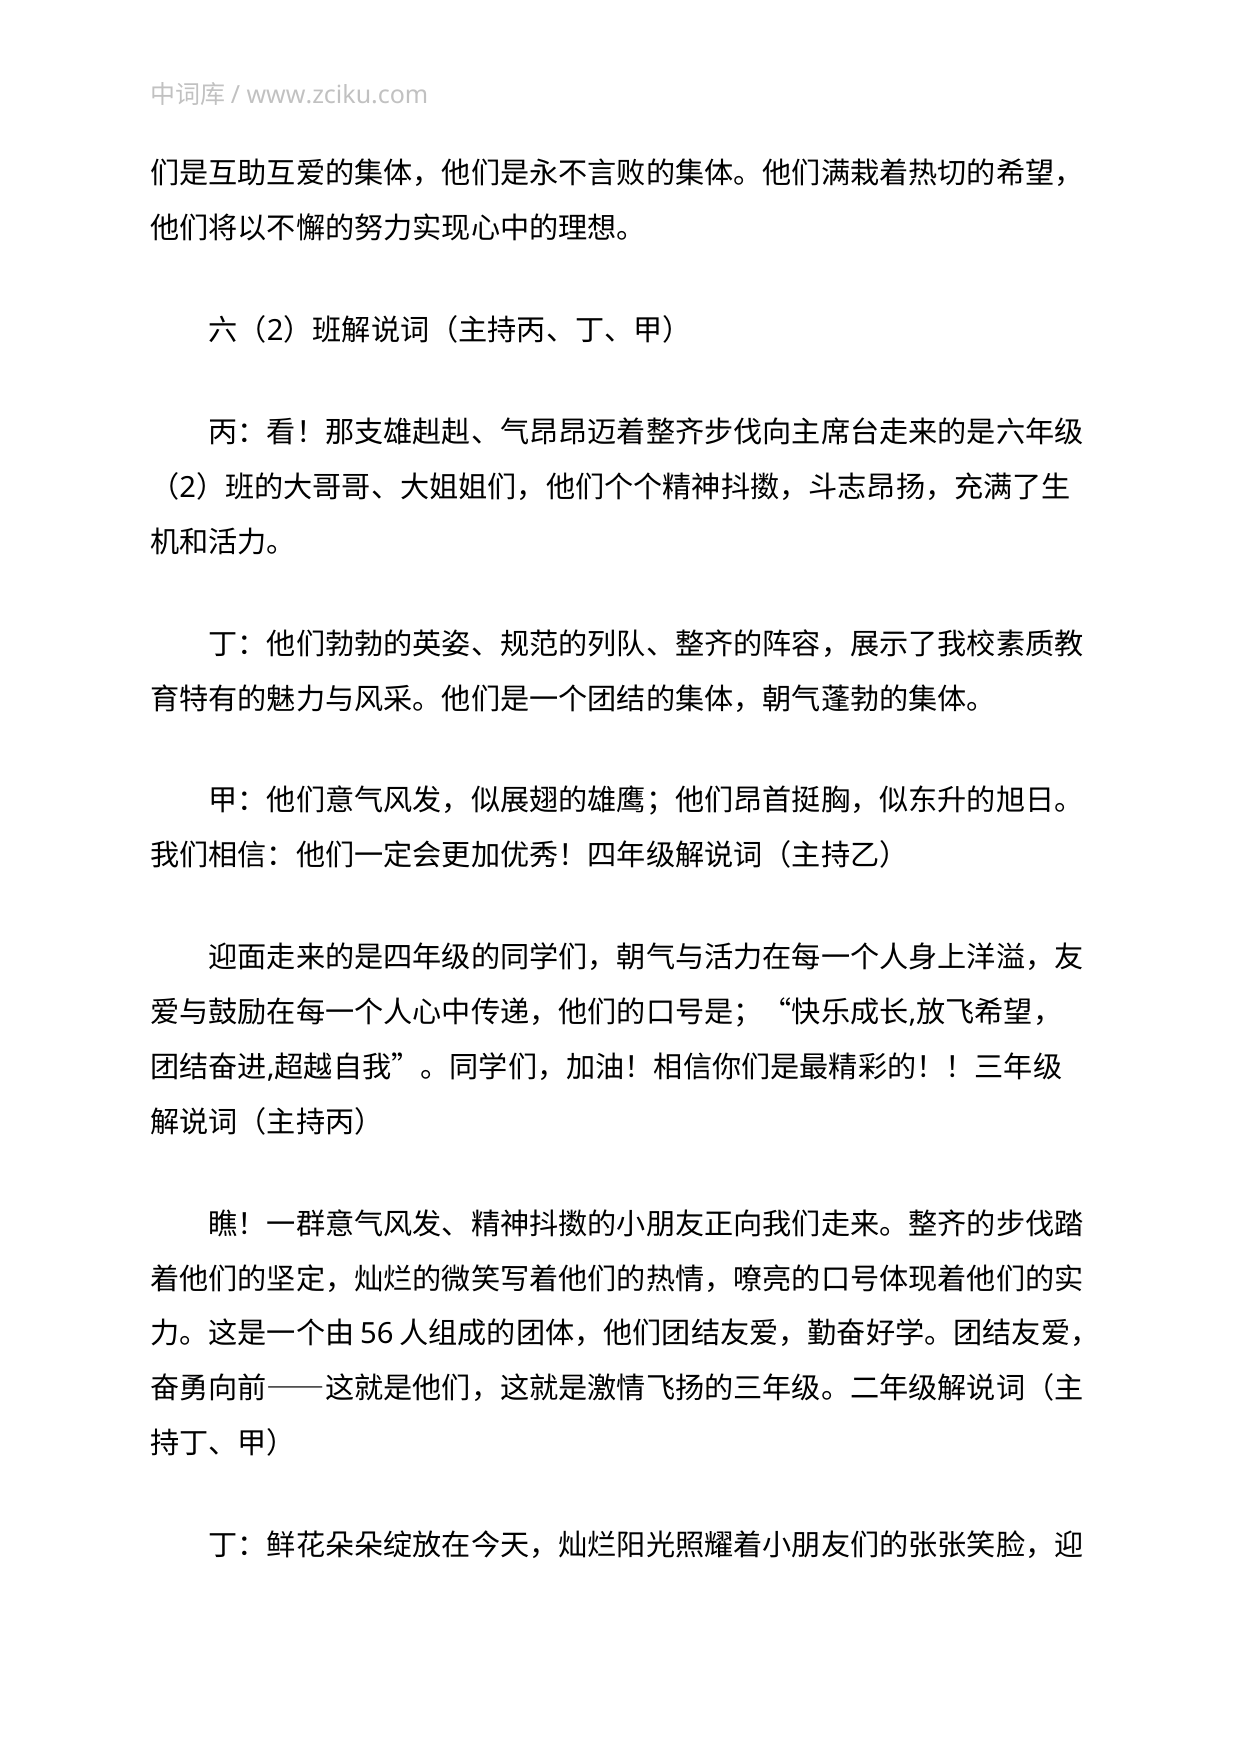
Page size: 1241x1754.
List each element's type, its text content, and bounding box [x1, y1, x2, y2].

text 丁：他们勃勃的英姿、规范的列队、整齐的阵容，展示了我校素质教育特有的魅力与风采。他们是一个团结的集体，朝气蓬勃的集体。 [150, 620, 1090, 717]
text 甲：他们意气风发，似展翅的雄鹰；他们昂首挺胸，似东升的旭日。我们相信：他们一定会更加优秀！四年级解说词（主持乙） [150, 777, 1090, 874]
text 六（2）班解说词（主持丙、丁、甲） [150, 307, 1090, 349]
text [150, 150, 1090, 247]
text 丙：看！那支雄赳赳、气昂昂迈着整齐步伐向主席台走来的是六年级（2）班的大哥哥、大姐姐们，他们个个精神抖擞，斗志昂扬，充满了生机和活力。 [150, 409, 1090, 561]
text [150, 1522, 1090, 1564]
text 迎面走来的是四年级的同学们，朝气与活力在每一个人身上洋溢，友爱与鼓励在每一个人心中传递，他们的口号是；“快乐成长,放飞希望，团结奋进,超越自我”。同学们，加油！相信你们是最精彩的！！三年级解说词（主持丙） [150, 934, 1090, 1141]
text 瞧！一群意气风发、精神抖擞的小朋友正向我们走来。整齐的步伐踏着他们的坚定，灿烂的微笑写着他们的热情，嘹亮的口号体现着他们的实力。这是一个由56人组成的团体，他们团结友爱，勤奋好学。团结友爱，奋勇向前——这就是他们，这就是激情飞扬的三年级。二年级解说词（主持丁、甲） [150, 1200, 1090, 1462]
